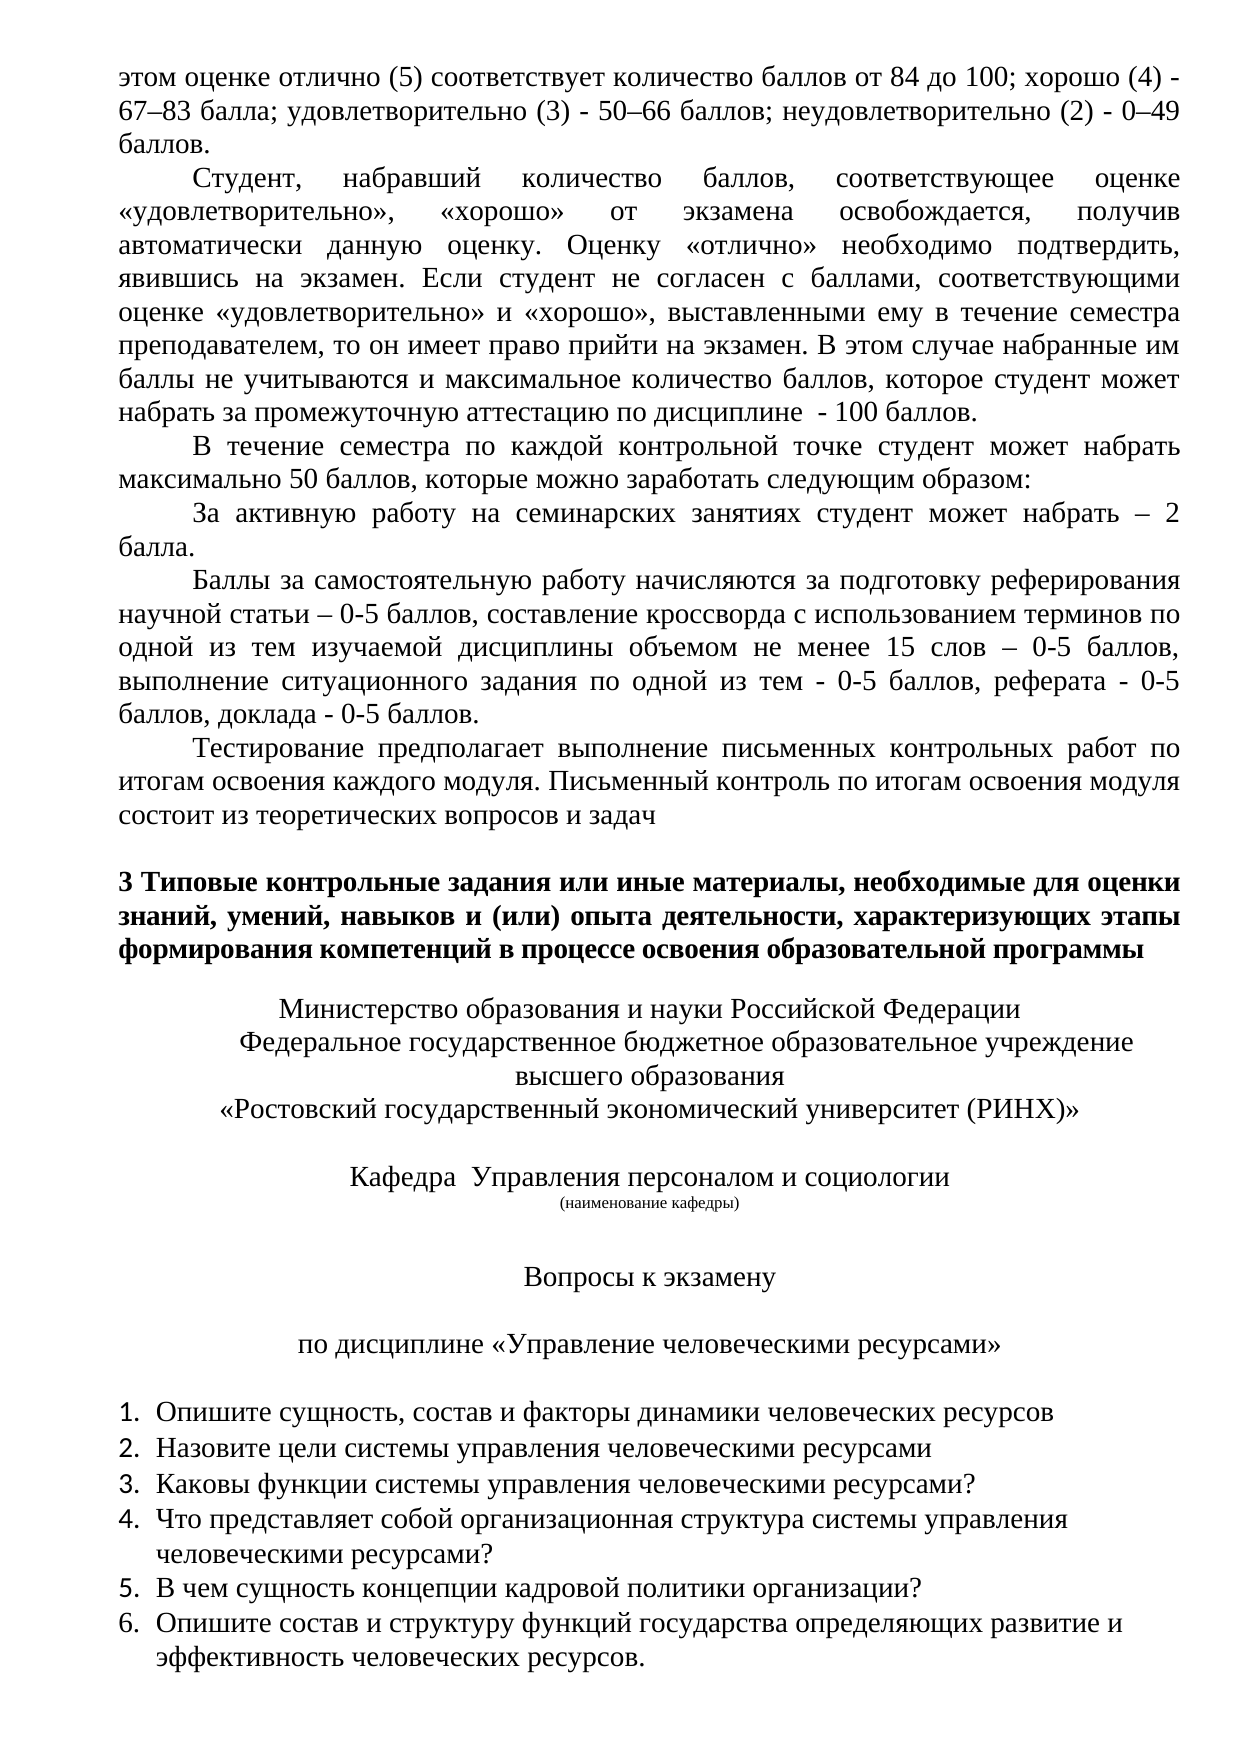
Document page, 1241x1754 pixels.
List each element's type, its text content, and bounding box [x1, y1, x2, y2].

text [118, 59, 1181, 160]
text За активную работу на семинарских занятиях студент может набрать – 2 балла. [118, 495, 1181, 562]
text Кафедра Управления персоналом и социологии [118, 1159, 1181, 1192]
list Назовите цели системы управления человеческими ресурсами [118, 1429, 1181, 1465]
text по дисциплине «Управление человеческими ресурсами» [118, 1326, 1181, 1360]
text В течение семестра по каждой контрольной точке студент может набрать максимально 50 баллов, которые можно заработать следующим образом: [118, 428, 1181, 495]
text (наименование кафедры) [118, 1192, 1181, 1226]
text «Ростовский государственный экономический университет (РИНХ)» [118, 1092, 1181, 1125]
subtitle 3 Типовые контрольные задания или иные материалы, необходимые для оценки знаний, умений, навыков и (или) опыта деятельности, характеризующих этапы формирования компетенций в процессе освоения образовательной программы [118, 864, 1181, 965]
list Что представляет собой организационная структура системы управления человеческими ресурсами? [118, 1500, 1181, 1569]
text Федеральное государственное бюджетное образовательное учреждение высшего образования [118, 1024, 1181, 1092]
list Опишите сущность, состав и факторы динамики человеческих ресурсов [118, 1393, 1181, 1429]
list В чем сущность концепции кадровой политики организации? [118, 1569, 1181, 1605]
list Каковы функции системы управления человеческими ресурсами? [118, 1465, 1181, 1500]
text Вопросы к экзамену [118, 1259, 1181, 1293]
list Опишите состав и структуру функций государства определяющих развитие и эффективность человеческих ресурсов. [118, 1605, 1181, 1672]
text Баллы за самостоятельную работу начисляются за подготовку реферирования научной статьи – 0-5 баллов, составление кроссворда с использованием терминов по одной из тем изучаемой дисциплины объемом не менее 15 слов – 0-5 баллов, выполнение ситуационного задания по одной из тем - 0-5 баллов, реферата - 0-5 баллов, доклада - 0-5 баллов. [118, 562, 1181, 730]
text Тестирование предполагает выполнение письменных контрольных работ по итогам освоения каждого модуля. Письменный контроль по итогам освоения модуля состоит из теоретических вопросов и задач [118, 730, 1181, 831]
text Студент, набравший количество баллов, соответствующее оценке «удовлетворительно», «хорошо» от экзамена освобождается, получив автоматически данную оценку. Оценку «отлично» необходимо подтвердить, явившись на экзамен. Если студент не согласен с баллами, соответствующими оценке «удовлетворительно» и «хорошо», выставленными ему в течение семестра преподавателем, то он имеет право прийти на экзамен. В этом случае набранные им баллы не учитываются и максимальное количество баллов, которое студент может набрать за промежуточную аттестацию по дисциплине - 100 баллов. [118, 160, 1181, 428]
text Министерство образования и науки Российской Федерации [118, 991, 1181, 1024]
